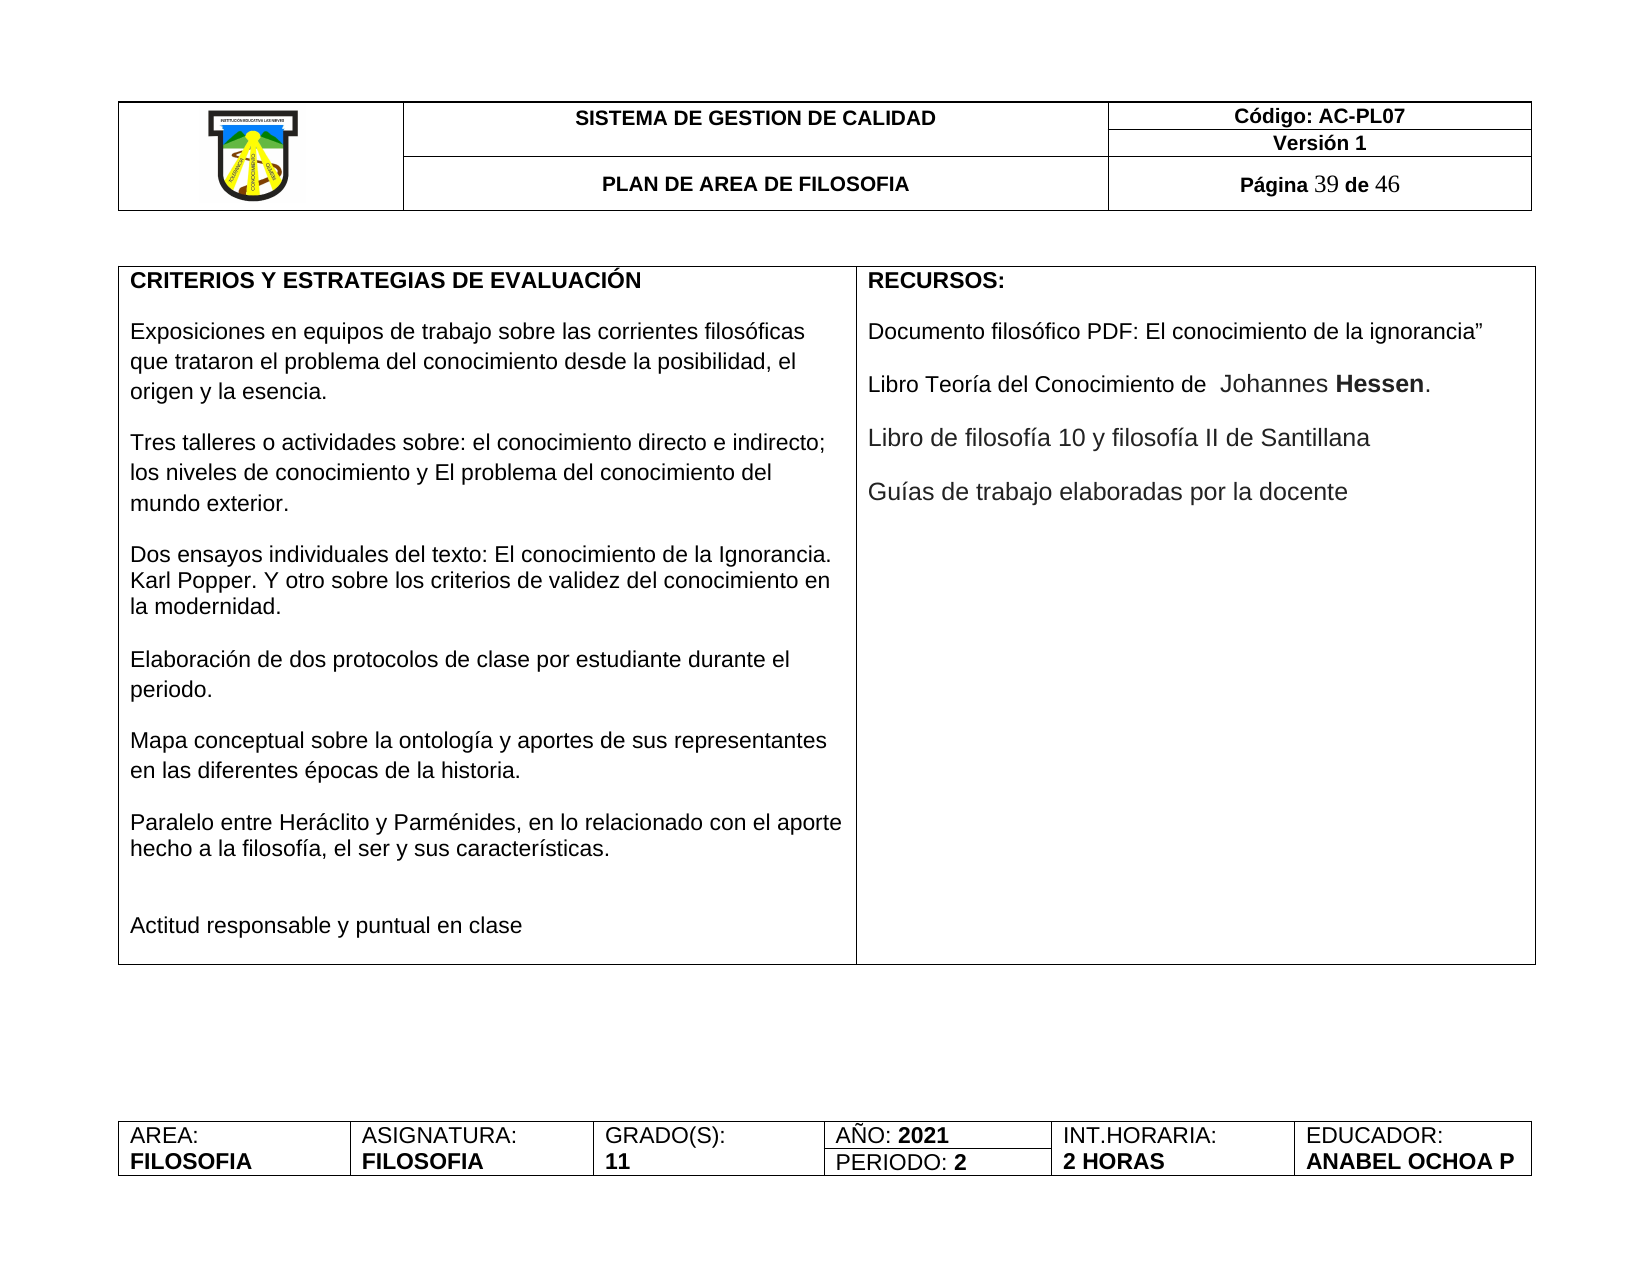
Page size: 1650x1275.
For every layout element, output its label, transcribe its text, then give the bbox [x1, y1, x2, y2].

table_cell PERIODO: 2 [825, 1149, 1051, 1175]
table_header CRITERIOS Y ESTRATEGIAS DE EVALUACIÓN Exposiciones en equipos de trabajo sobre las corrientes filosóficas que trataron el problema del conocimiento desde la posibilidad, el origen y la esencia. Tres talleres o actividades sobre: el conocimiento directo e indirecto; los niveles de conocimiento y El problema del conocimiento del mundo exterior. Dos ensayos individuales del texto: El conocimiento de la Ignorancia. Karl Popper. Y otro sobre los criterios de validez del conocimiento en la modernidad. Elaboración de dos protocolos de clase por estudiante durante el periodo. Mapa conceptual sobre la ontología y aportes de sus representantes en las diferentes épocas de la historia. Paralelo entre Heráclito y Parménides, en lo relacionado con el aporte hecho a la filosofía, el ser y sus características. Actitud responsable y puntual en clase [119, 267, 856, 964]
table_header RECURSOS: Documento filosófico PDF: El conocimiento de la ignorancia” Libro Teoría del Conocimiento de Johannes Hessen. Libro de filosofía 10 y filosofía II de Santillana Guías de trabajo elaboradas por la docente [857, 267, 1535, 964]
table_header ASIGNATURA: FILOSOFIA [351, 1122, 593, 1175]
picture [198, 104, 307, 203]
table_header AÑO: 2021 [825, 1122, 1051, 1148]
table_header EDUCADOR: ANABEL OCHOA P [1295, 1122, 1531, 1175]
table_header AREA: FILOSOFIA [119, 1122, 350, 1175]
table_header GRADO(S): 11 [594, 1122, 824, 1175]
table_header INT.HORARIA: 2 HORAS [1052, 1122, 1294, 1175]
